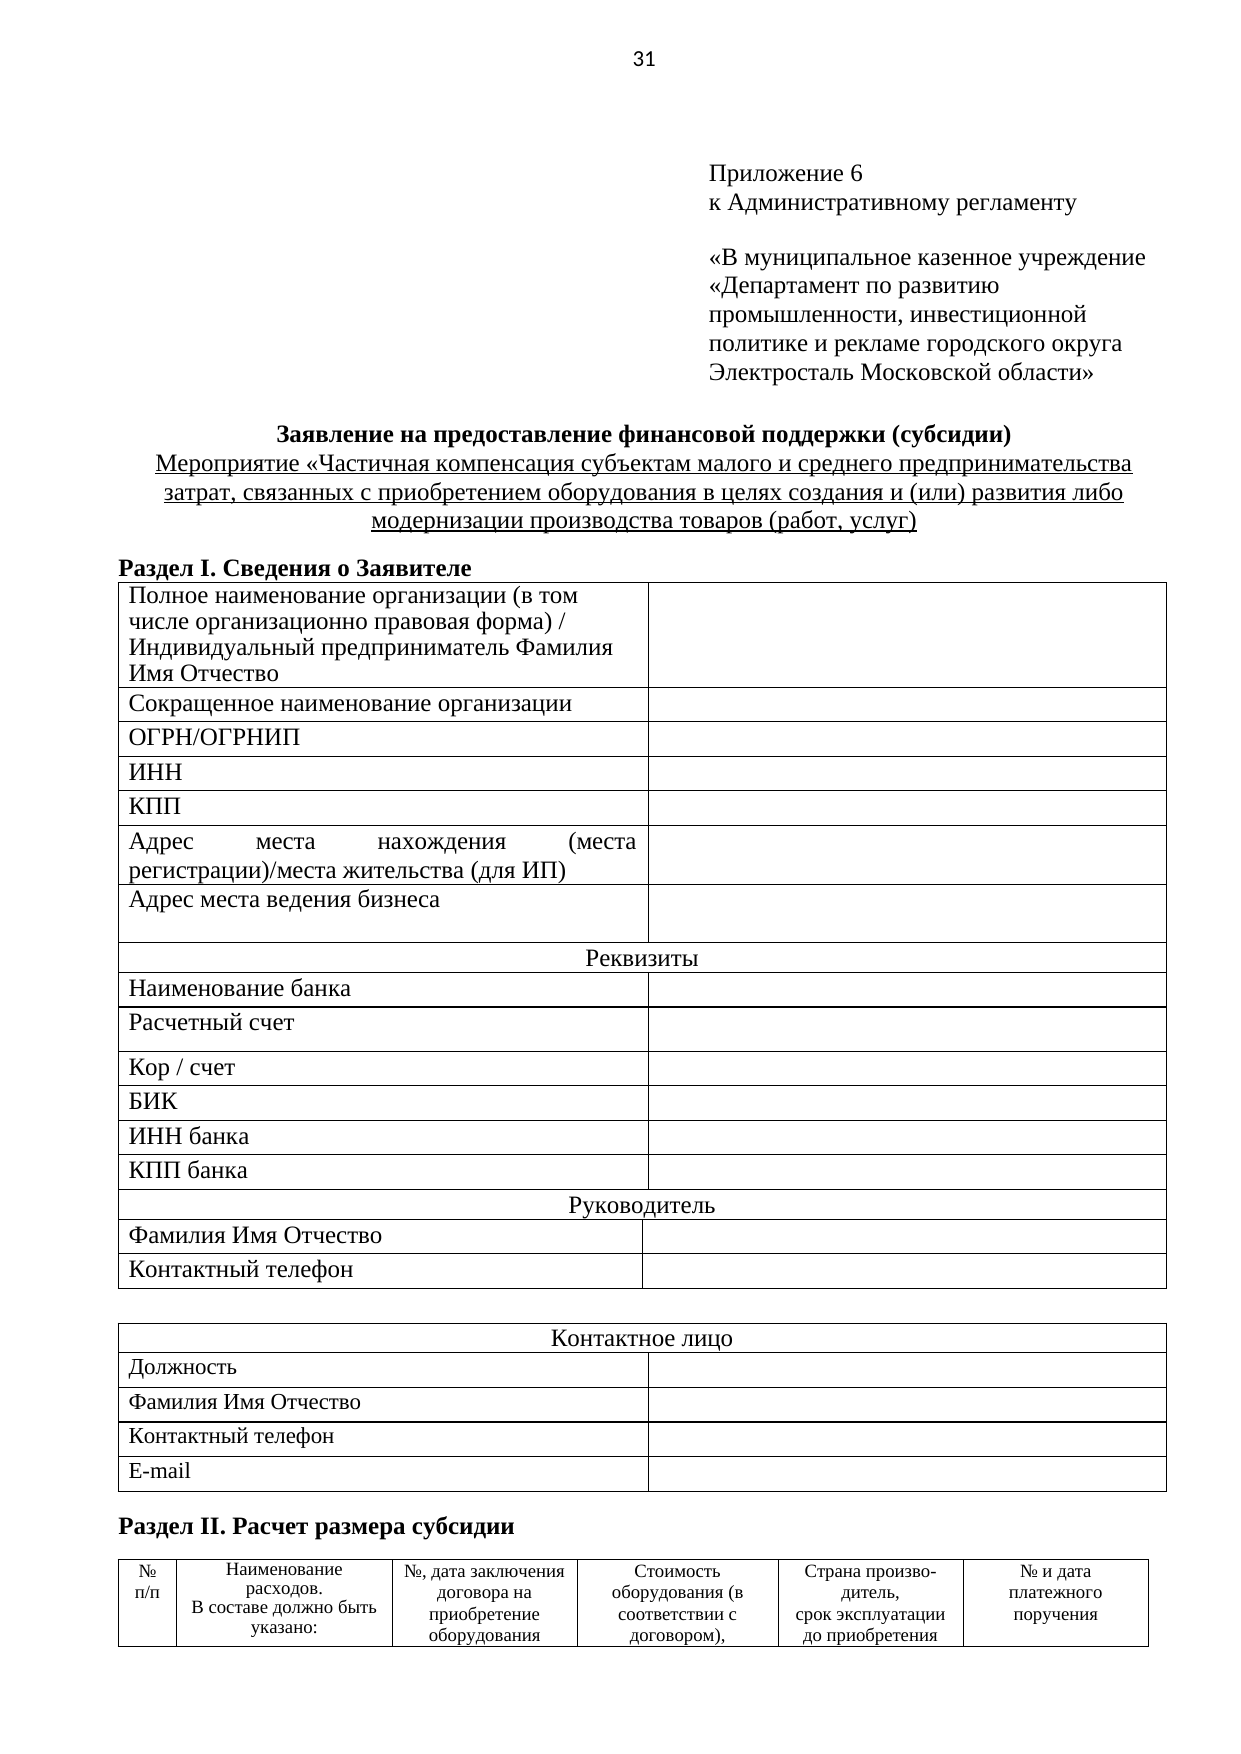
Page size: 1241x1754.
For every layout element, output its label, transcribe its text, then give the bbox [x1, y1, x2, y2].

title «В муниципальное казенное учреждение «Департамент по развитию промышленности, инвестиционной политике и рекламе городского округа Электросталь Московской области» [709, 242, 1169, 386]
table_cell Фамилия Имя Отчество [119, 1388, 648, 1421]
table_cell [649, 757, 1166, 790]
table_cell [649, 1388, 1166, 1421]
table_cell [649, 1423, 1166, 1456]
table_cell [649, 722, 1166, 756]
table_cell КПП [119, 791, 648, 825]
text Приложение 6 [708, 158, 1169, 187]
table_cell [649, 1457, 1166, 1491]
table_cell [643, 1254, 1166, 1288]
table_cell [649, 973, 1166, 1006]
table_cell Фамилия Имя Отчество [119, 1220, 642, 1253]
table_cell [649, 826, 1166, 883]
table_cell Кор / счет [119, 1052, 648, 1085]
table_header Контактное лицо [119, 1324, 1166, 1352]
table_cell ИНН [119, 757, 648, 790]
table_cell Наименование банка [119, 973, 648, 1006]
table_cell E-mail [119, 1457, 648, 1491]
table_cell ОГРН/ОГРНИП [119, 722, 648, 756]
table_cell Расчетный счет [119, 1008, 648, 1051]
table_cell Сокращенное наименование организации [119, 688, 648, 721]
table_cell Руководитель [119, 1190, 1166, 1219]
table_cell КПП банка [119, 1155, 648, 1189]
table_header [578, 1560, 778, 1646]
table_cell Реквизиты [119, 943, 1166, 972]
table_cell Адрес места нахождения (места регистрации)/места жительства (для ИП) [119, 826, 648, 883]
table_cell [649, 1052, 1166, 1085]
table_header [393, 1560, 577, 1646]
title Мероприятие «Частичная компенсация субъектам малого и среднего предпринимательства затрат, связанных с приобретением оборудования в целях создания и (или) развития либо модернизации производства товаров (работ, услуг) [118, 448, 1169, 534]
table_cell [649, 791, 1166, 825]
table_cell ИНН банка [119, 1121, 648, 1154]
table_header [964, 1560, 1148, 1646]
text к Административному регламенту [709, 187, 1169, 215]
table_header Полное наименование организации (в том числе организационно правовая форма) / Индивидуальный предприниматель Фамилия Имя Отчество [119, 583, 648, 687]
table_cell [649, 1008, 1166, 1051]
table_cell [643, 1220, 1166, 1253]
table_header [779, 1560, 963, 1646]
table_cell БИК [119, 1086, 648, 1120]
table_cell [649, 1086, 1166, 1120]
title Раздел II. Расчет размера субсидии [118, 1511, 1169, 1539]
table_cell Контактный телефон [119, 1423, 648, 1456]
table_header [177, 1560, 392, 1646]
title Заявление на предоставление финансовой поддержки (субсидии) [118, 419, 1169, 448]
table_cell Должность [119, 1353, 648, 1387]
table_cell Адрес места ведения бизнеса [119, 885, 648, 942]
table_header [649, 583, 1166, 687]
table_cell Контактный телефон [119, 1254, 642, 1288]
table_cell [649, 1353, 1166, 1387]
title Раздел I. Сведения о Заявителе [118, 553, 1169, 582]
table_header № п/п [119, 1560, 176, 1646]
table_cell [649, 885, 1166, 942]
table_cell [649, 1121, 1166, 1154]
table_cell [649, 1155, 1166, 1189]
table_cell [649, 688, 1166, 721]
